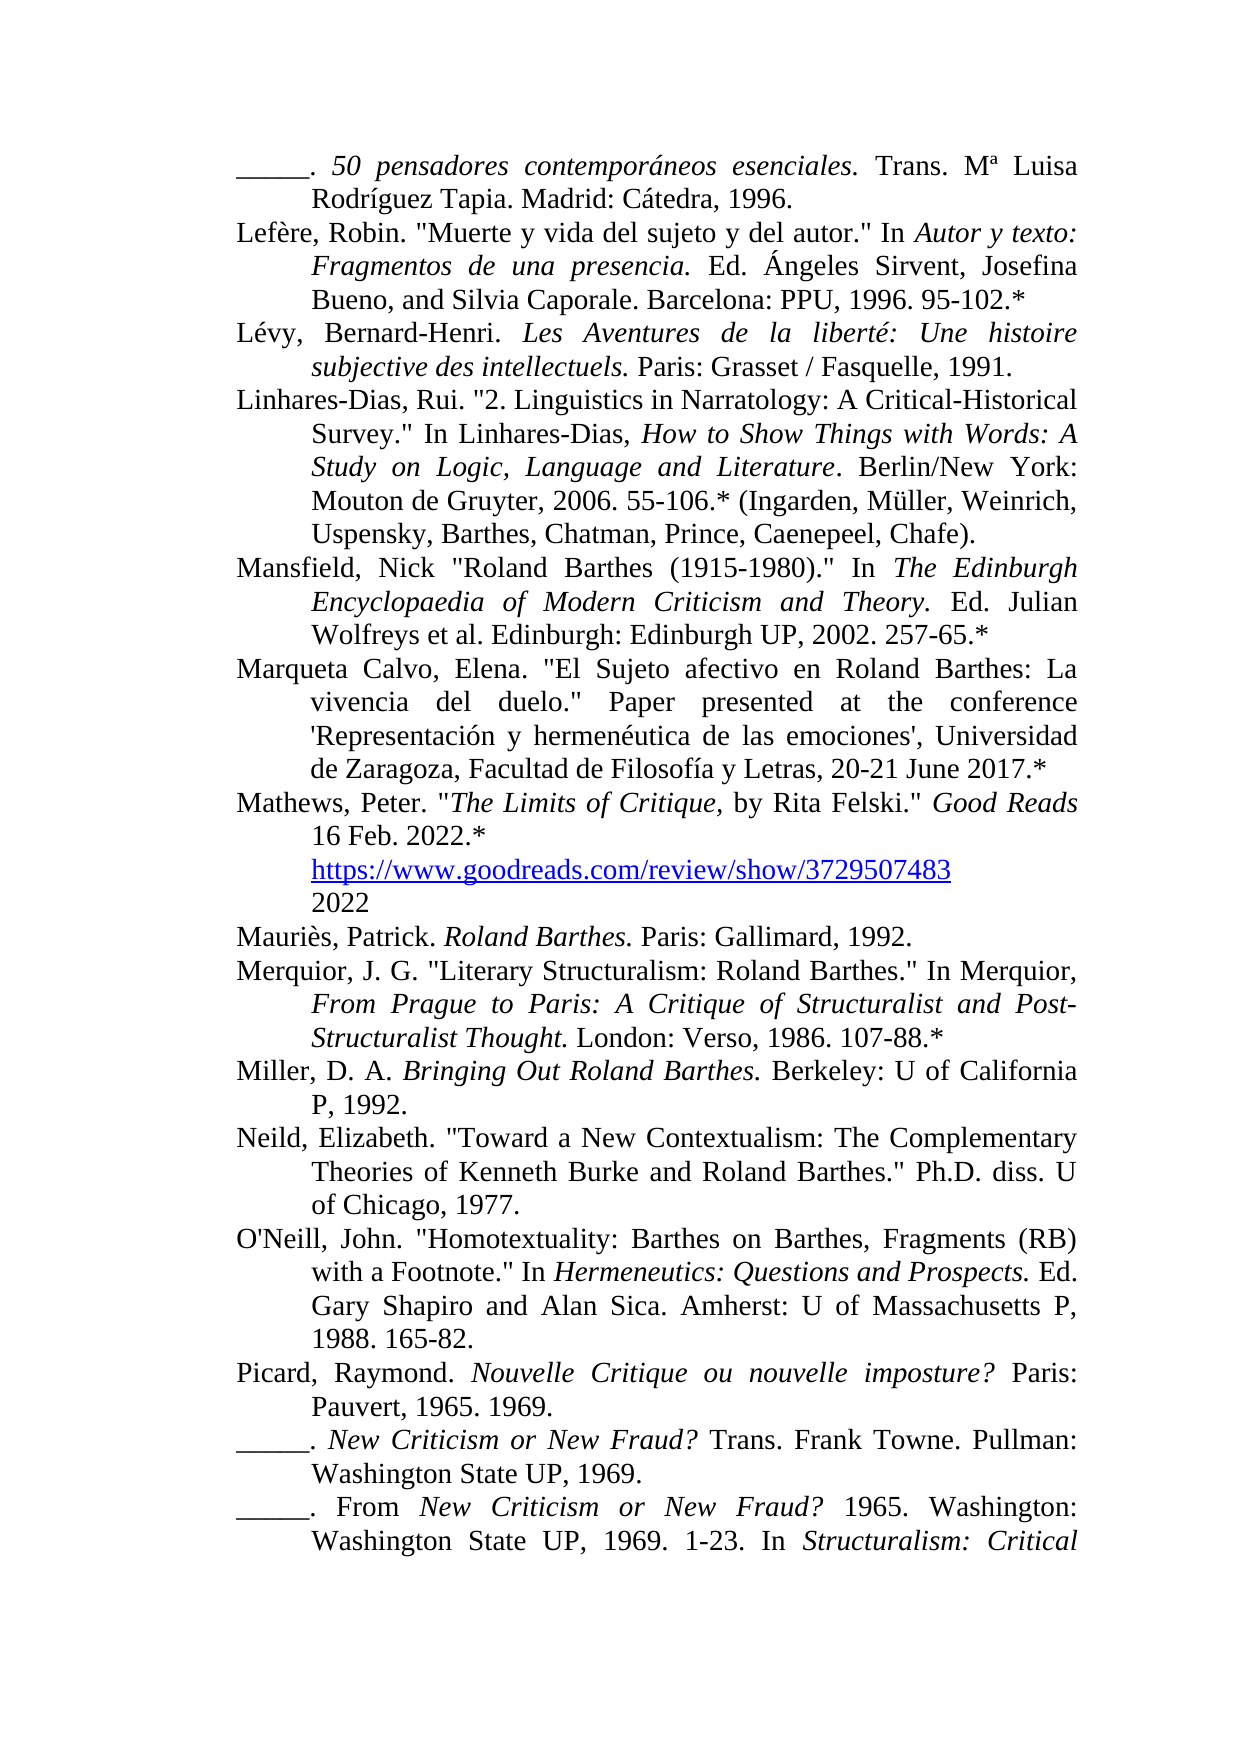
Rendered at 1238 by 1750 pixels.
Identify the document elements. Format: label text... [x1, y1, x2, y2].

text Picard, Raymond. Nouvelle Critique ou nouvelle imposture? Paris: Pauvert, 1965. 1969. [236, 1355, 1078, 1422]
text Marqueta Calvo, Elena. "El Sujeto afectivo en Roland Barthes: La vivencia del duelo." Paper presented at the conference 'Representación y hermenéutica de las emociones', Universidad de Zaragoza, Facultad de Filosofía y Letras, 20-21 June 2017.* [236, 651, 1078, 785]
text Lévy, Bernard-Henri. Les Aventures de la liberté: Une histoire subjective des intellectuels. Paris: Grasset / Fasquelle, 1991. [236, 315, 1078, 382]
text Mathews, Peter. "The Limits of Critique, by Rita Felski." Good Reads 16 Feb. 2022.* [236, 785, 1078, 852]
text Mauriès, Patrick. Roland Barthes. Paris: Gallimard, 1992. [236, 919, 1078, 953]
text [236, 1489, 1078, 1556]
text 2022 [236, 886, 1078, 919]
text Merquior, J. G. "Literary Structuralism: Roland Barthes." In Merquior, From Prague to Paris: A Critique of Structuralist and Post-Structuralist Thought. London: Verso, 1986. 107-88.* [236, 953, 1078, 1053]
text _____. 50 pensadores contemporáneos esenciales. Trans. Mª Luisa Rodríguez Tapia. Madrid: Cátedra, 1996. [236, 148, 1078, 215]
text https://www.goodreads.com/review/show/3729507483 [236, 852, 1078, 886]
text Linhares-Dias, Rui. "2. Linguistics in Narratology: A Critical-Historical Survey." In Linhares-Dias, How to Show Things with Words: A Study on Logic, Language and Literature. Berlin/New York: Mouton de Gruyter, 2006. 55-106.* (Ingarden, Müller, Weinrich, Uspensky, Barthes, Chatman, Prince, Caenepeel, Chafe). [236, 382, 1078, 550]
text Lefère, Robin. "Muerte y vida del sujeto y del autor." In Autor y texto: Fragmentos de una presencia. Ed. Ángeles Sirvent, Josefina Bueno, and Silvia Caporale. Barcelona: PPU, 1996. 95-102.* [236, 215, 1078, 315]
text O'Neill, John. "Homotextuality: Barthes on Barthes, Fragments (RB) with a Footnote." In Hermeneutics: Questions and Prospects. Ed. Gary Shapiro and Alan Sica. Amherst: U of Massachusetts P, 1988. 165-82. [236, 1221, 1078, 1355]
text Neild, Elizabeth. "Toward a New Contextualism: The Complementary Theories of Kenneth Burke and Roland Barthes." Ph.D. diss. U of Chicago, 1977. [236, 1120, 1078, 1221]
text Mansfield, Nick "Roland Barthes (1915-1980)." In The Edinburgh Encyclopaedia of Modern Criticism and Theory. Ed. Julian Wolfreys et al. Edinburgh: Edinburgh UP, 2002. 257-65.* [236, 550, 1078, 651]
text _____. New Criticism or New Fraud? Trans. Frank Towne. Pullman: Washington State UP, 1969. [236, 1422, 1078, 1489]
text Miller, D. A. Bringing Out Roland Barthes. Berkeley: U of California P, 1992. [236, 1053, 1078, 1120]
